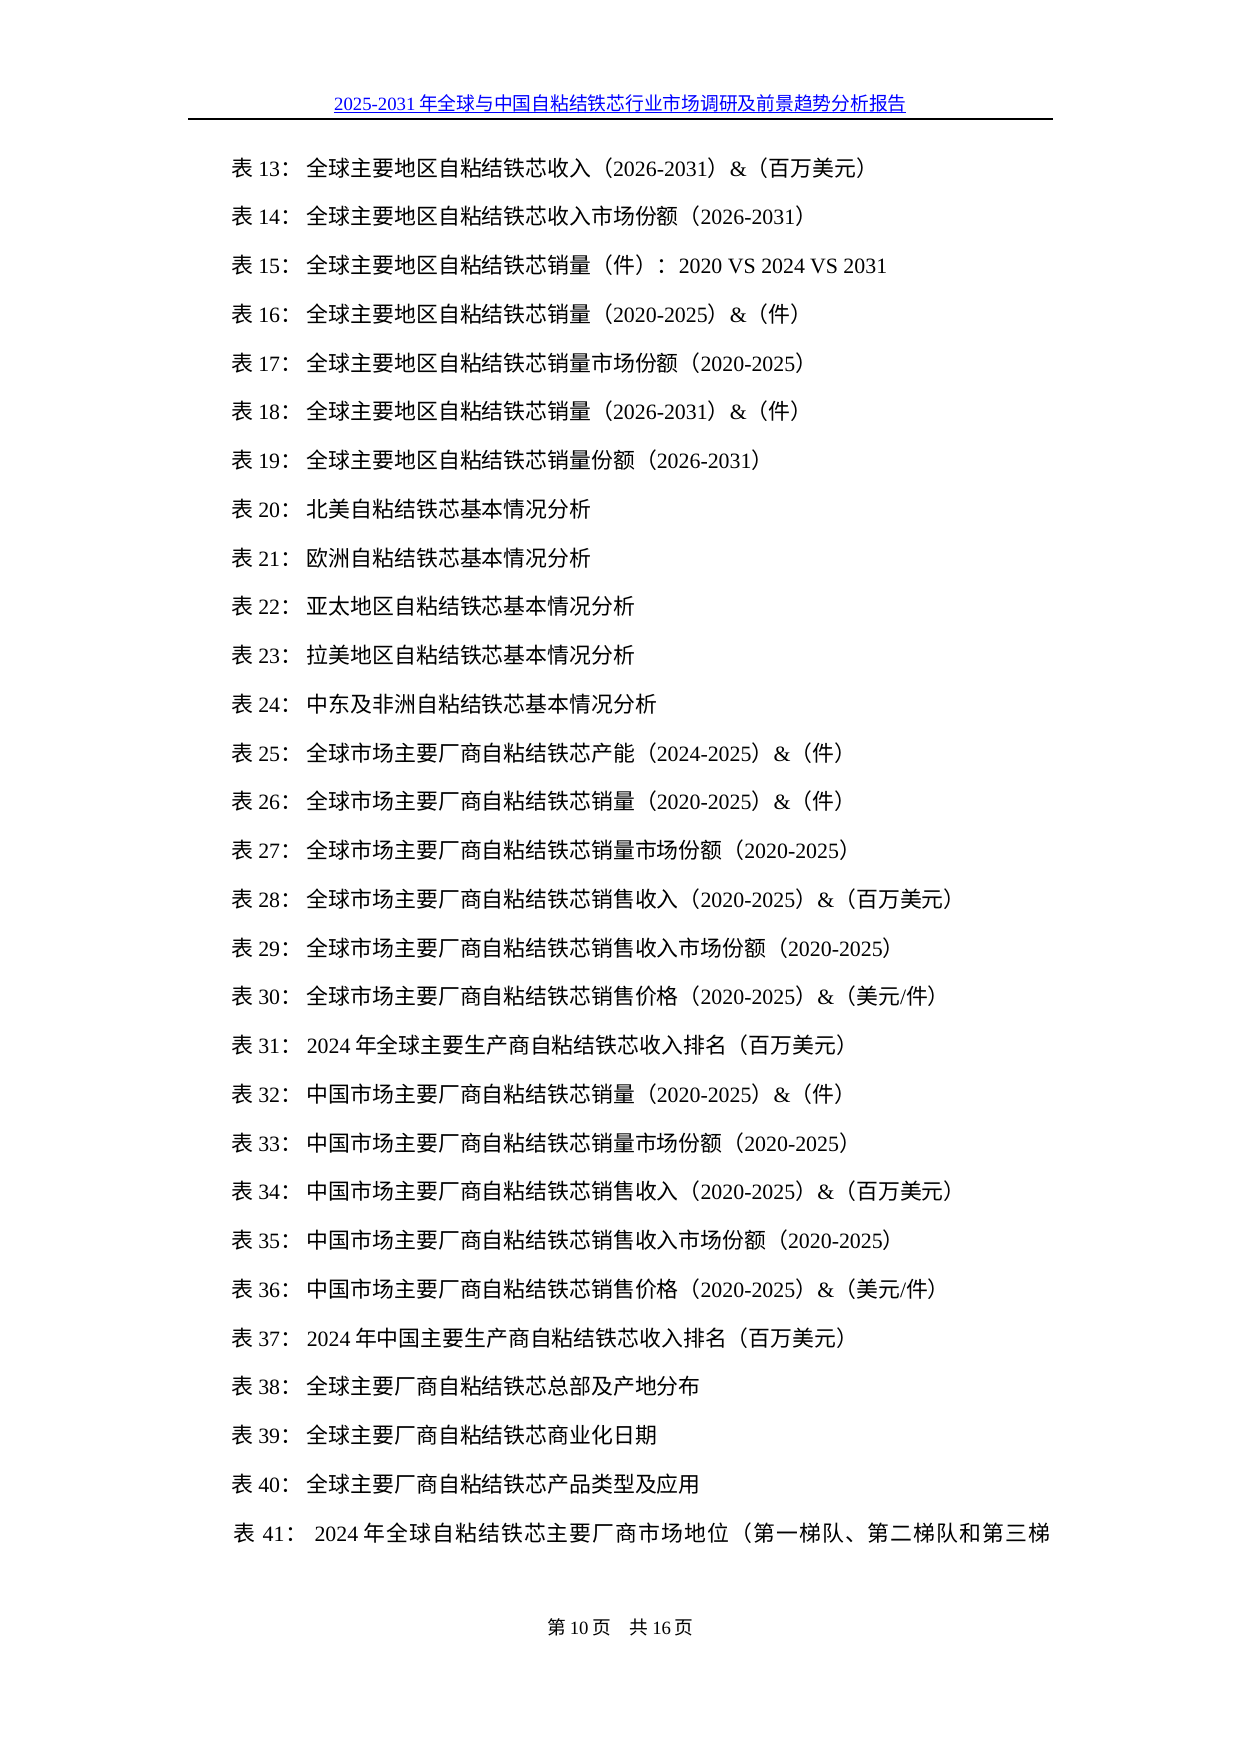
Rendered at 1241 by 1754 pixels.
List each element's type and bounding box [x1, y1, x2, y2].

text [187, 150, 1053, 1548]
